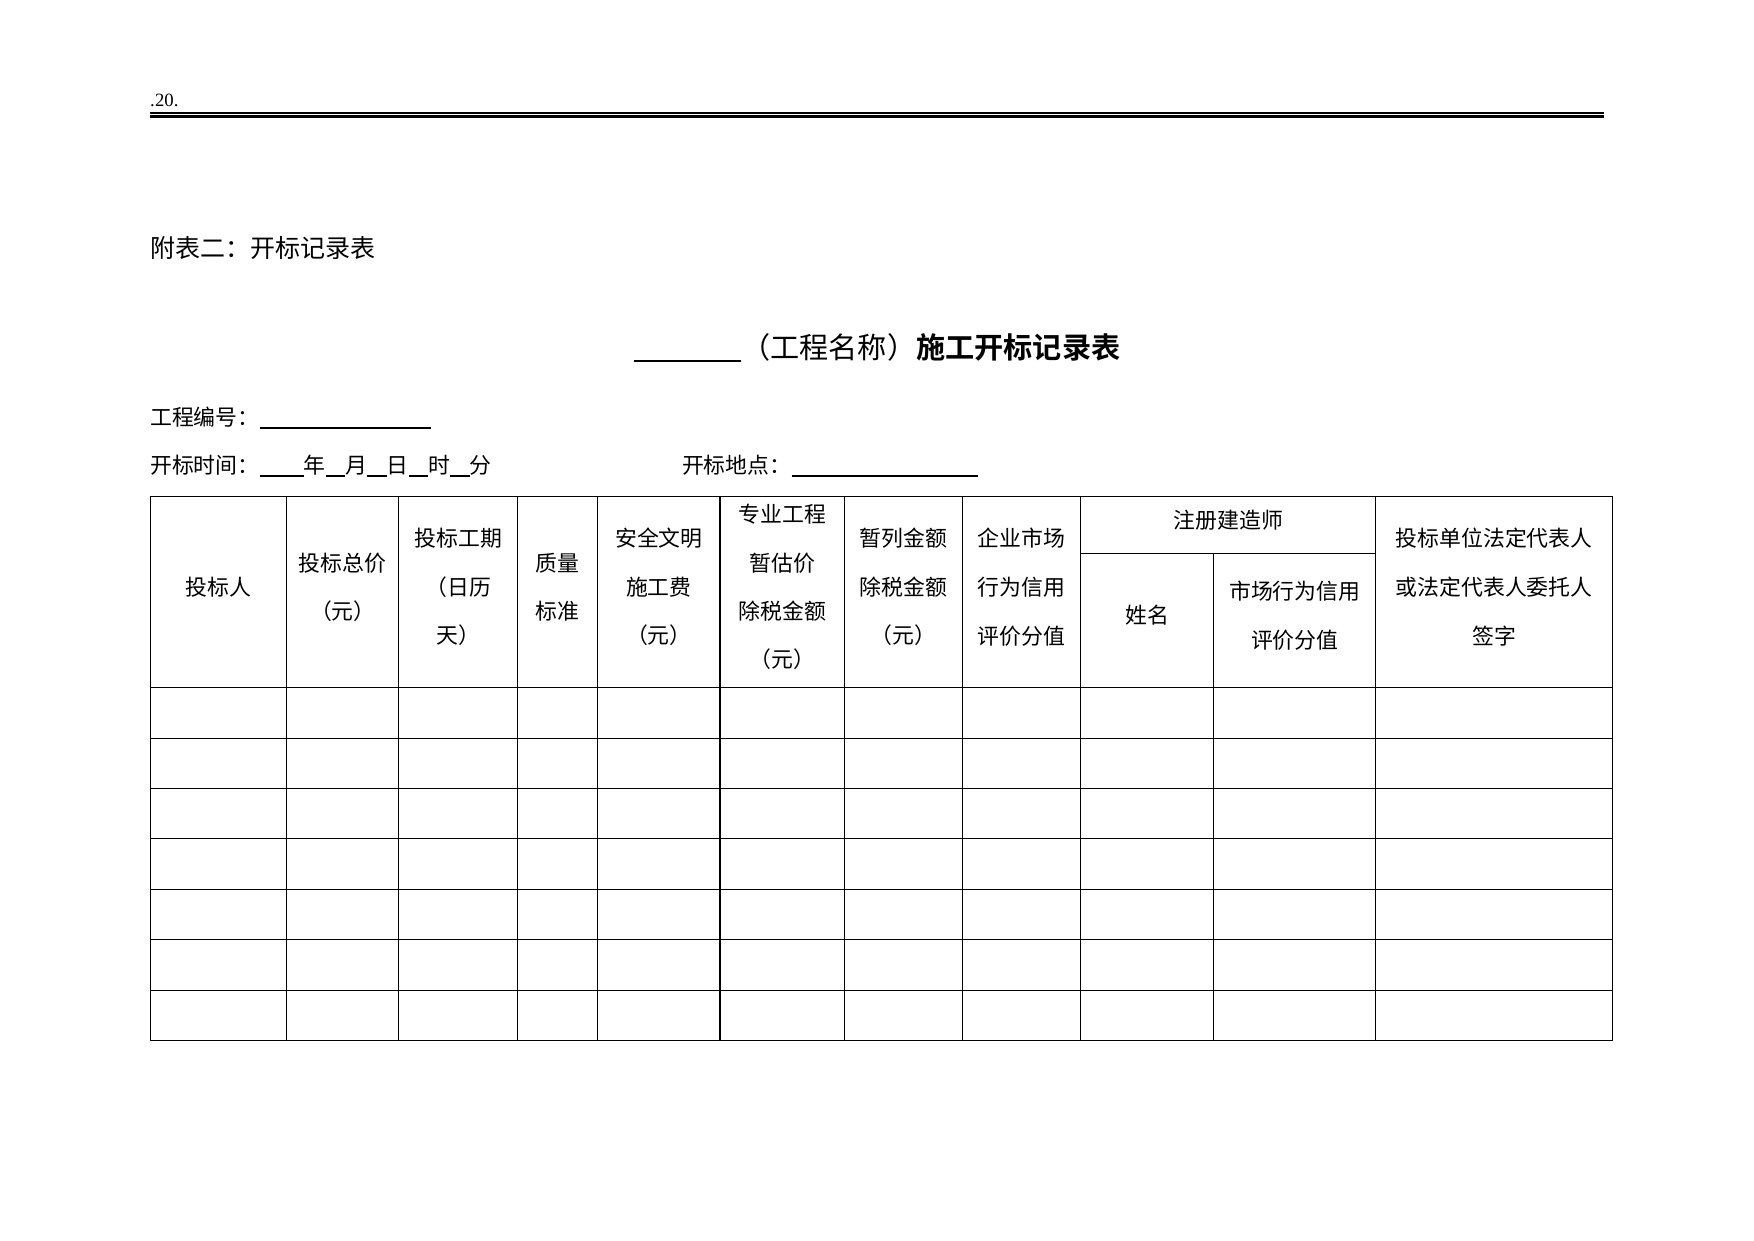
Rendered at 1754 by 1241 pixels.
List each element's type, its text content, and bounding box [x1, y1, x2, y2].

table_cell [963, 890, 1080, 939]
table_header 企业市场行为信用评价分值 [963, 497, 1080, 687]
table_cell [1376, 890, 1612, 939]
table_cell [598, 739, 719, 788]
table_cell [845, 890, 962, 939]
table_cell [721, 991, 844, 1040]
table_cell [845, 839, 962, 889]
table_cell [399, 991, 517, 1040]
table_cell [598, 839, 719, 889]
table_cell [1376, 940, 1612, 989]
table_cell [598, 991, 719, 1040]
table_cell [151, 940, 286, 989]
table_header 投标工期 （日历天） [399, 497, 517, 687]
table_cell [399, 688, 517, 737]
table_cell [518, 991, 597, 1040]
table_cell [845, 739, 962, 788]
table_cell [1376, 991, 1612, 1040]
table_cell [721, 789, 844, 838]
table_cell [151, 991, 286, 1040]
table_cell [721, 890, 844, 939]
table_cell [1214, 688, 1375, 737]
text 工程编号： [150, 399, 1604, 432]
table_cell [721, 739, 844, 788]
table_cell [399, 940, 517, 989]
table_cell [151, 789, 286, 838]
table_cell [1376, 789, 1612, 838]
table_cell [518, 688, 597, 737]
table_cell [963, 991, 1080, 1040]
table_cell [1376, 839, 1612, 889]
table_cell [287, 839, 398, 889]
table_cell [963, 940, 1080, 989]
table_cell [845, 991, 962, 1040]
table_cell [1376, 688, 1612, 737]
table_cell [721, 940, 844, 989]
table_header 投标人 [151, 497, 286, 687]
table_cell [1081, 839, 1213, 889]
table_cell [151, 688, 286, 737]
table_cell [963, 688, 1080, 737]
table_cell [399, 789, 517, 838]
table_cell [1214, 739, 1375, 788]
table_header 暂列金额除税金额 （元） [845, 497, 962, 687]
text （工程名称）施工开标记录表 [150, 313, 1604, 378]
table_cell [721, 688, 844, 737]
table_cell [1214, 839, 1375, 889]
table_cell [1214, 890, 1375, 939]
table_cell [287, 688, 398, 737]
table_cell [963, 739, 1080, 788]
table_header 注册建造师 [1081, 497, 1375, 553]
table_cell [721, 839, 844, 889]
table_cell [287, 940, 398, 989]
table_cell [845, 688, 962, 737]
table_cell 姓名 [1081, 554, 1213, 687]
table_cell [1081, 890, 1213, 939]
table_cell [1214, 940, 1375, 989]
table_cell [151, 739, 286, 788]
table_cell [287, 991, 398, 1040]
table_cell [151, 839, 286, 889]
table_cell [1081, 688, 1213, 737]
table_header 安全文明施工费 （元） [598, 497, 719, 687]
table_cell [287, 739, 398, 788]
table_cell [518, 839, 597, 889]
table_header 投标总价 （元） [287, 497, 398, 687]
text 附表二：开标记录表 [150, 214, 1604, 279]
table_cell [598, 789, 719, 838]
table_cell [1081, 739, 1213, 788]
table_cell [151, 890, 286, 939]
text 开标时间： 年 月 日 时 分 开标地点： [150, 448, 1604, 480]
table_header 投标单位法定代表人或法定代表人委托人签字 [1376, 497, 1612, 687]
table_cell [518, 890, 597, 939]
table_cell [963, 789, 1080, 838]
table_cell [399, 739, 517, 788]
table_cell [518, 739, 597, 788]
table_cell [287, 890, 398, 939]
table_cell [963, 839, 1080, 889]
table_cell 市场行为信用 评价分值 [1214, 554, 1375, 687]
table_cell [1214, 991, 1375, 1040]
table_cell [1376, 739, 1612, 788]
table_cell [399, 890, 517, 939]
table_cell [1081, 789, 1213, 838]
table_cell [1081, 940, 1213, 989]
table_cell [518, 789, 597, 838]
table_cell [1214, 789, 1375, 838]
table_cell [1081, 991, 1213, 1040]
table_cell [598, 890, 719, 939]
table_cell [845, 940, 962, 989]
table_cell [518, 940, 597, 989]
table_cell [598, 688, 719, 737]
table_cell [598, 940, 719, 989]
table_cell [845, 789, 962, 838]
table_header 质量 标准 [518, 497, 597, 687]
table_header 专业工程 暂估价 除税金额 （元） [721, 497, 844, 687]
table_cell [399, 839, 517, 889]
table_cell [287, 789, 398, 838]
